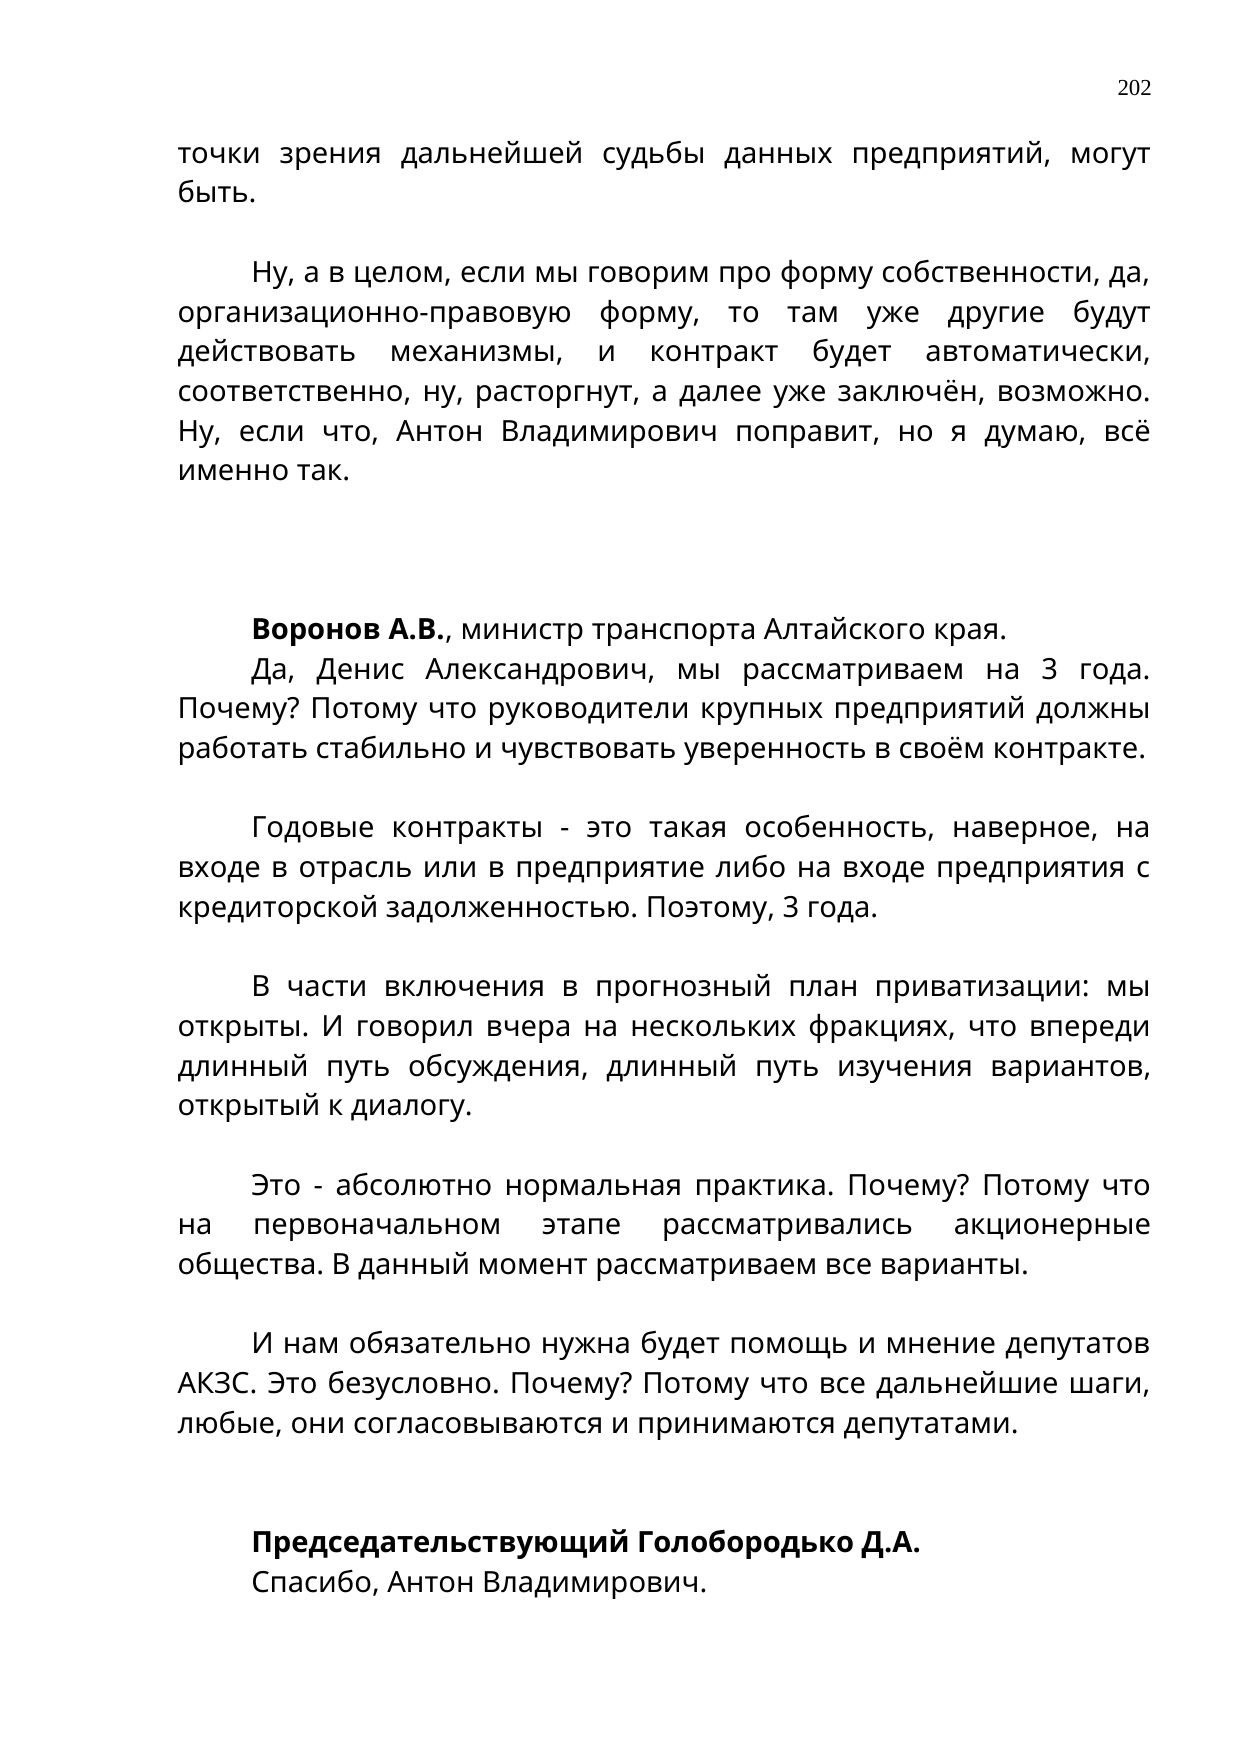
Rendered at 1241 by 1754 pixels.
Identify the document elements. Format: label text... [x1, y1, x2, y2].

text Воронов А.В., министр транспорта Алтайского края. [177, 608, 1152, 648]
text Годовые контракты - это такая особенность, наверное, на входе в отрасль или в предприятие либо на входе предприятия с кредиторской задолженностью. Поэтому, 3 года. [177, 807, 1152, 926]
text Это - абсолютно нормальная практика. Почему? Потому что на первоначальном этапе рассматривались акционерные общества. В данный момент рассматриваем все варианты. [177, 1164, 1152, 1283]
text Ну, а в целом, если мы говорим про форму собственности, да, организационно-правовую форму, то там уже другие будут действовать механизмы, и контракт будет автоматически, соответственно, ну, расторгнут, а далее уже заключён, возможно. Ну, если что, Антон Владимирович поправит, но я думаю, всё именно так. [177, 251, 1152, 489]
text Председательствующий Голобородько Д.А. [177, 1521, 1152, 1561]
text И нам обязательно нужна будет помощь и мнение депутатов АКЗС. Это безусловно. Почему? Потому что все дальнейшие шаги, любые, они согласовываются и принимаются депутатами. [177, 1323, 1152, 1442]
text Спасибо, Антон Владимирович. [177, 1561, 1152, 1601]
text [177, 132, 1152, 211]
text В части включения в прогнозный план приватизации: мы открыты. И говорил вчера на нескольких фракциях, что впереди длинный путь обсуждения, длинный путь изучения вариантов, открытый к диалогу. [177, 966, 1152, 1124]
text Да, Денис Александрович, мы рассматриваем на 3 года. Почему? Потому что руководители крупных предприятий должны работать стабильно и чувствовать уверенность в своём контракте. [177, 648, 1152, 767]
